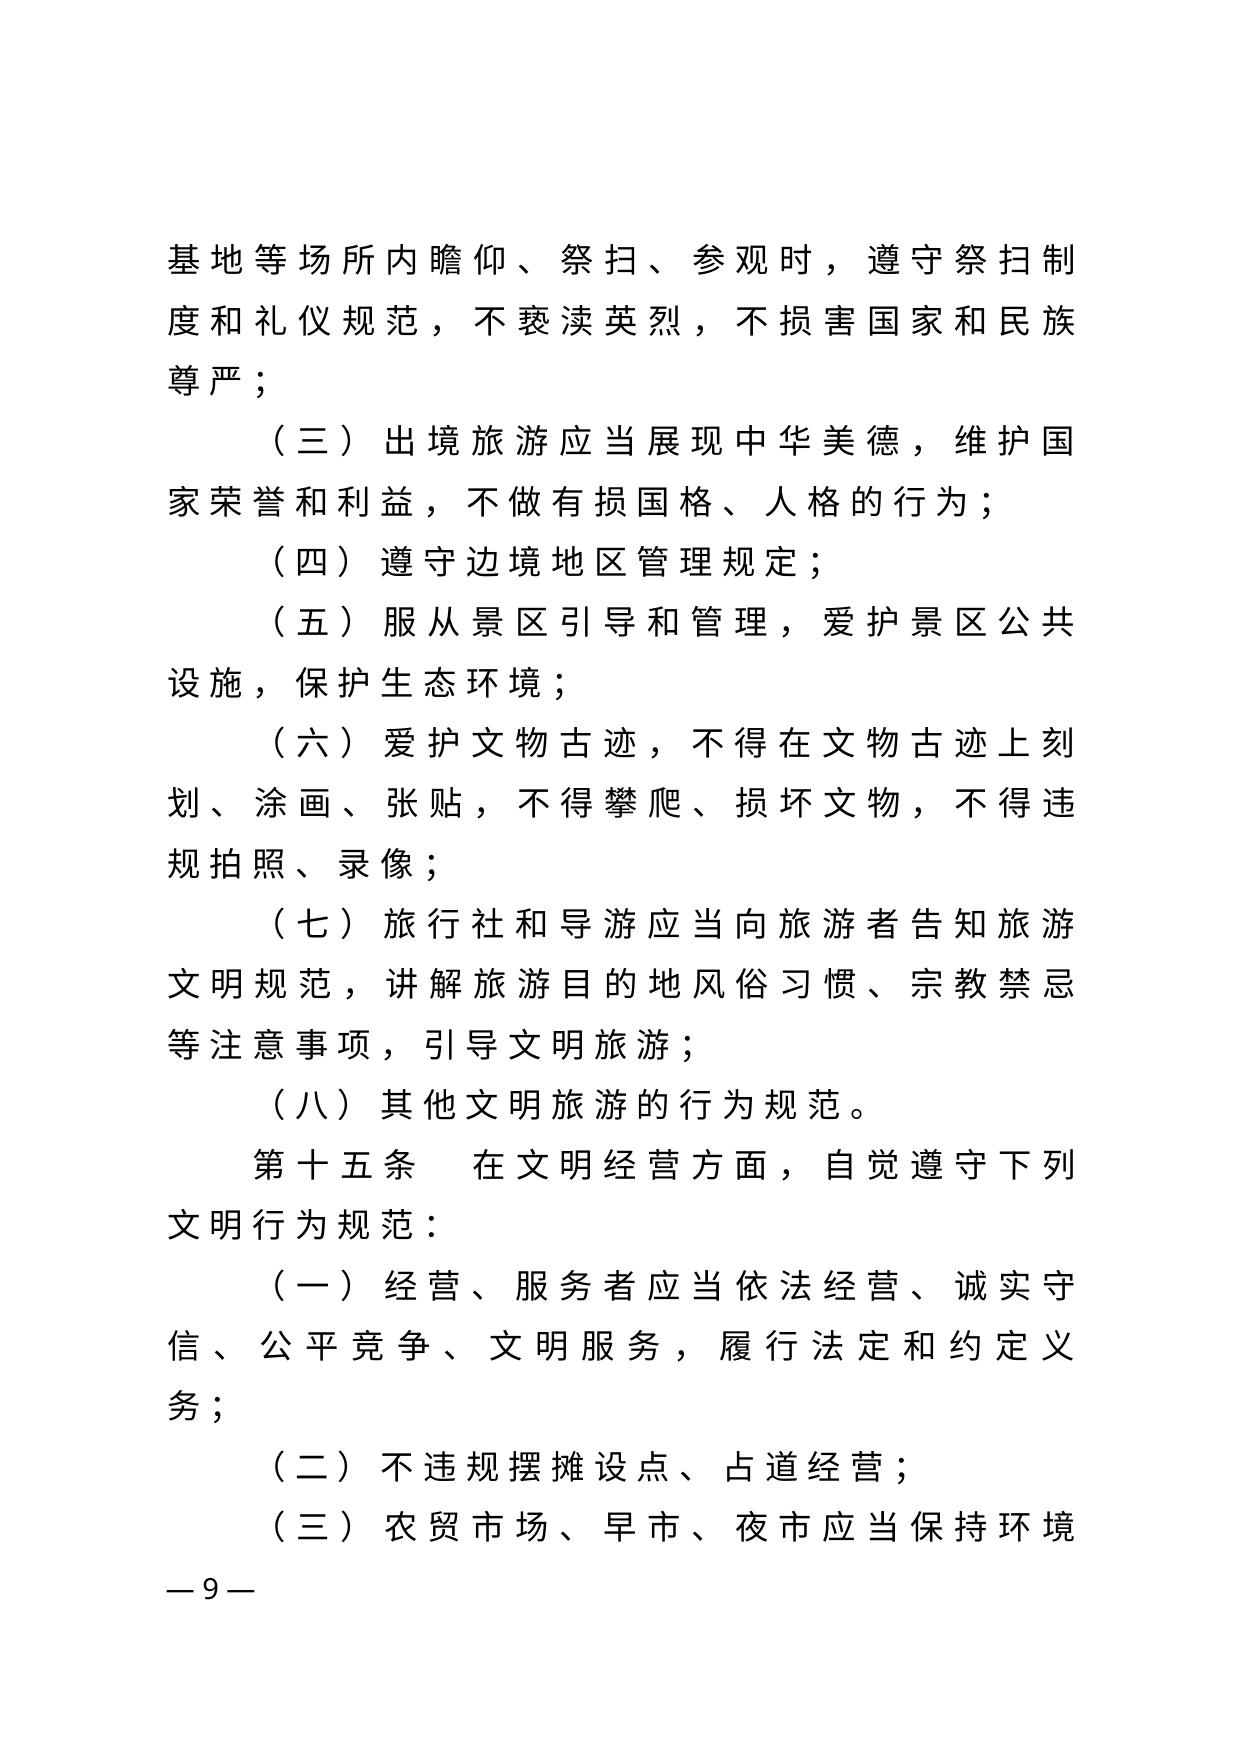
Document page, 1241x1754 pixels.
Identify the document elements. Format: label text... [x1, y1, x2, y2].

text （八）其他文明旅游的行为规范。 [167, 1073, 1085, 1133]
text （五）服从景区引导和管理，爱护景区公共设施，保护生态环境； [167, 590, 1085, 711]
text 第十五条 在文明经营方面，自觉遵守下列文明行为规范： [167, 1133, 1085, 1253]
text （六）爱护文物古迹，不得在文物古迹上刻划、涂画、张贴，不得攀爬、损坏文物，不得违规拍照、录像； [167, 711, 1085, 892]
text （二）不违规摆摊设点、占道经营； [167, 1434, 1085, 1495]
text （四）遵守边境地区管理规定； [167, 530, 1085, 590]
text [167, 228, 1085, 409]
text （三）出境旅游应当展现中华美德，维护国家荣誉和利益，不做有损国格、人格的行为； [167, 409, 1085, 530]
text （一）经营、服务者应当依法经营、诚实守信、公平竞争、文明服务，履行法定和约定义务； [167, 1253, 1085, 1434]
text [167, 1495, 1085, 1555]
text （七）旅行社和导游应当向旅游者告知旅游文明规范，讲解旅游目的地风俗习惯、宗教禁忌等注意事项，引导文明旅游； [167, 892, 1085, 1073]
